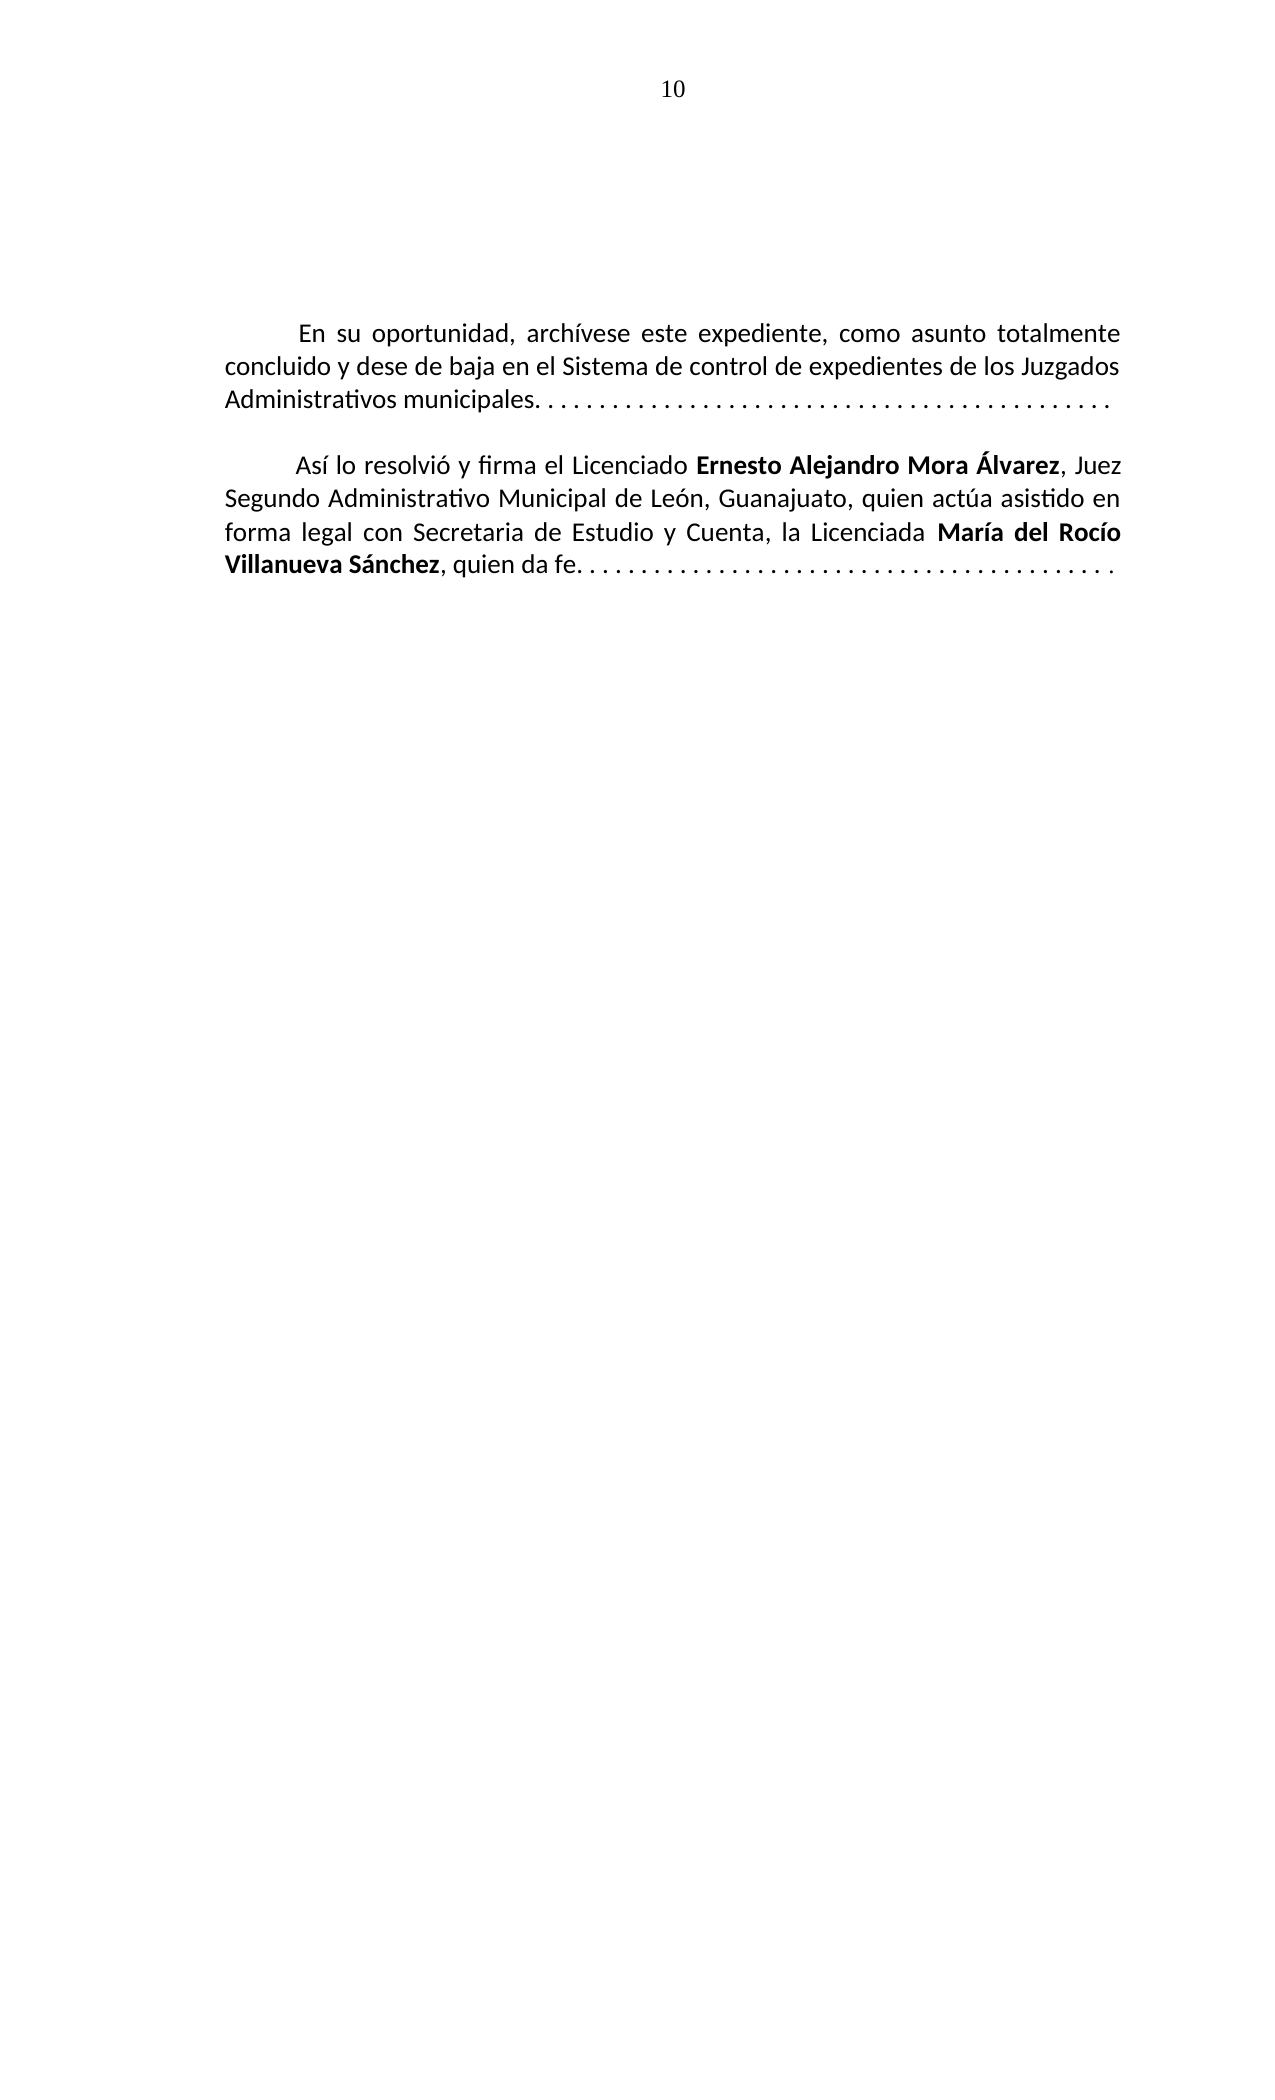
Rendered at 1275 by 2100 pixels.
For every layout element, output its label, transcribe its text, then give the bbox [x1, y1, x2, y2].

text En su oportunidad, archívese este expediente, como asunto totalmente concluido y dese de baja en el Sistema de control de expedientes de los Juzgados Administrativos municipales. . . . . . . . . . . . . . . . . . . . . . . . . . . . . . . . . . . . . . . . . . . . . [224, 317, 1121, 416]
text Así lo resolvió y firma el Licenciado Ernesto Alejandro Mora Álvarez, Juez Segundo Administrativo Municipal de León, Guanajuato, quien actúa asistido en forma legal con Secretaria de Estudio y Cuenta, la Licenciada María del Rocío Villanueva Sánchez, quien da fe. . . . . . . . . . . . . . . . . . . . . . . . . . . . . . . . . . . . . . . . . . [224, 449, 1121, 581]
